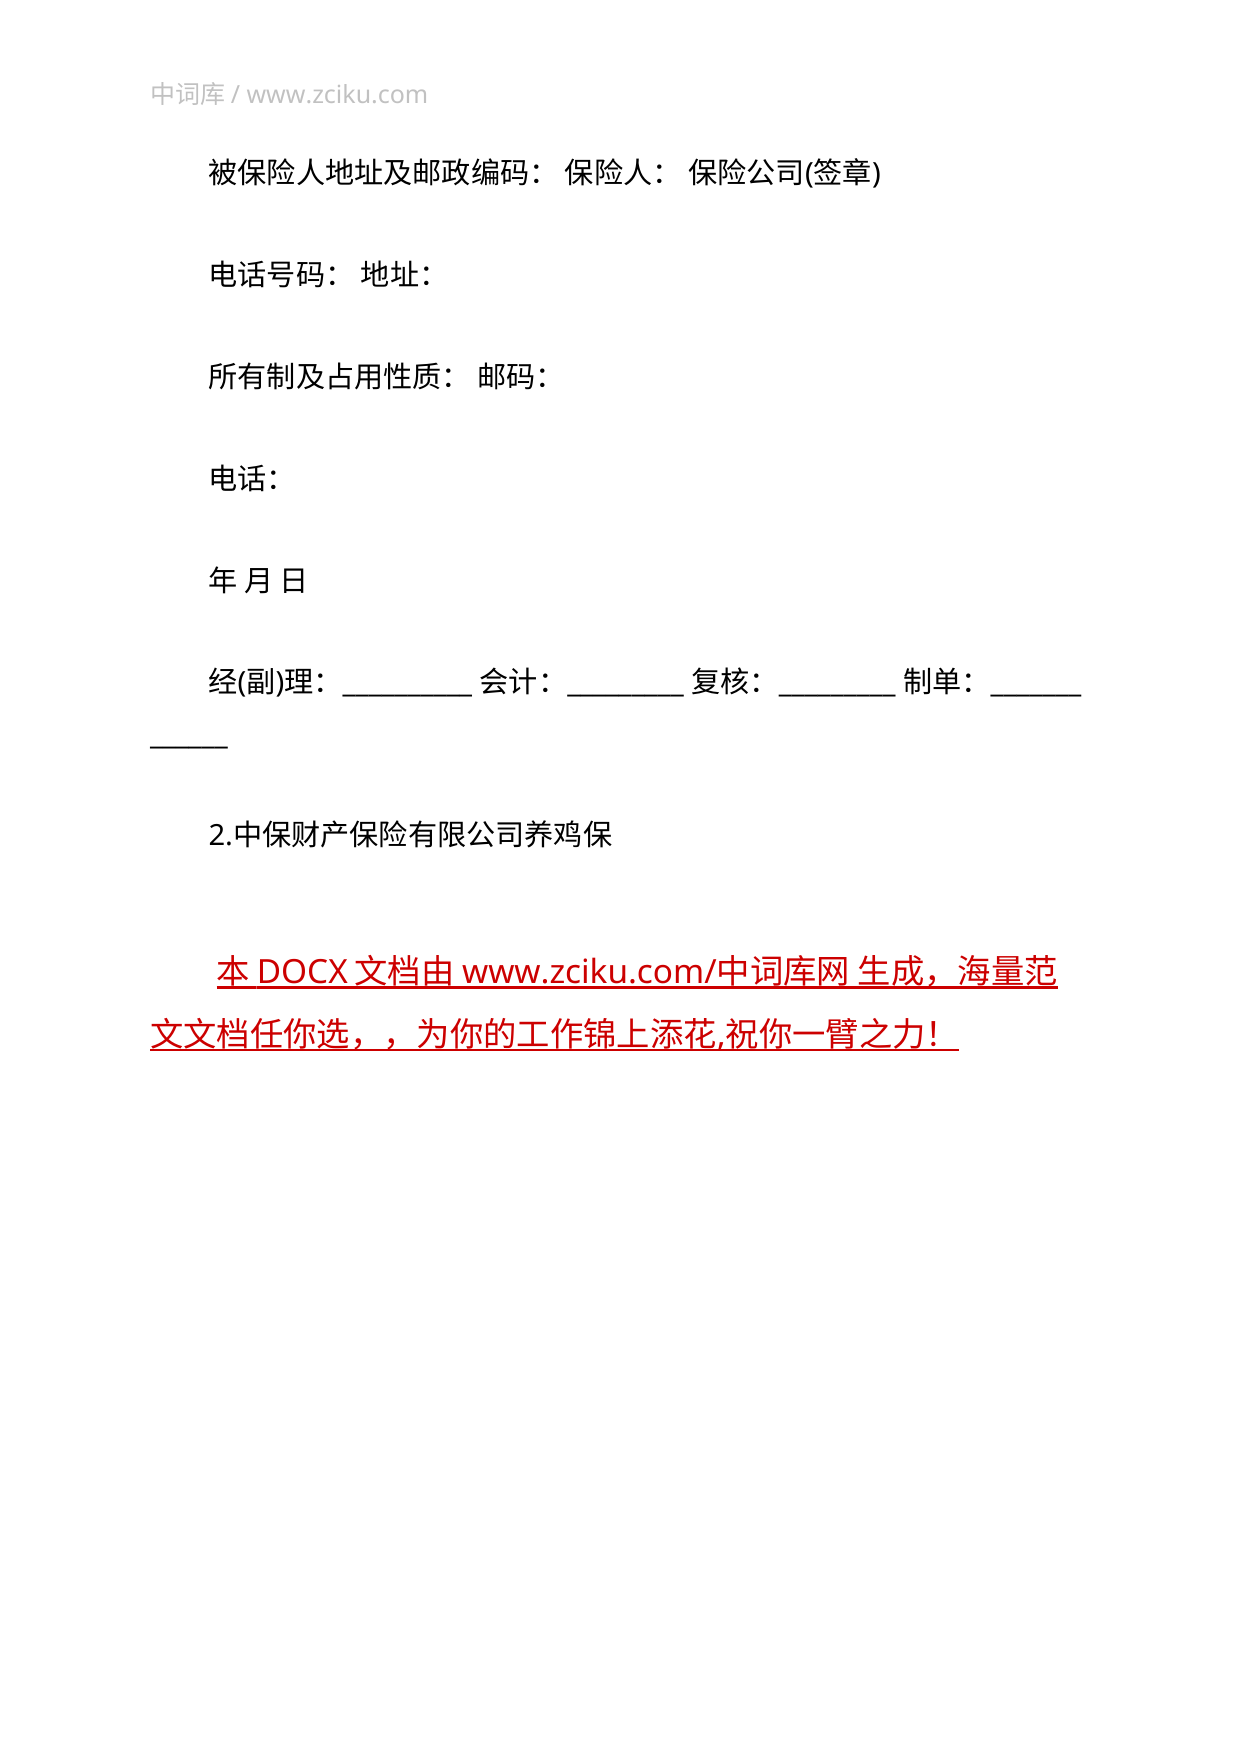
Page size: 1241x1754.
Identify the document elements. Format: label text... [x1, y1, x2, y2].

text 2.中保财产保险有限公司养鸡保 [150, 812, 1090, 854]
text 电话： [150, 456, 1090, 498]
text 所有制及占用性质： 邮码： [150, 354, 1090, 396]
text 本DOCX文档由 www.zciku.com/中词库网 生成，海量范文文档任你选，，为你的工作锦上添花,祝你一臂之力！ [150, 945, 1090, 1056]
text 电话号码： 地址： [150, 252, 1090, 294]
text 经(副)理：__________ 会计：_________ 复核：_________ 制单：_____________ [150, 659, 1090, 753]
text 年 月 日 [150, 557, 1090, 599]
text 被保险人地址及邮政编码： 保险人： 保险公司(签章) [150, 150, 1090, 192]
